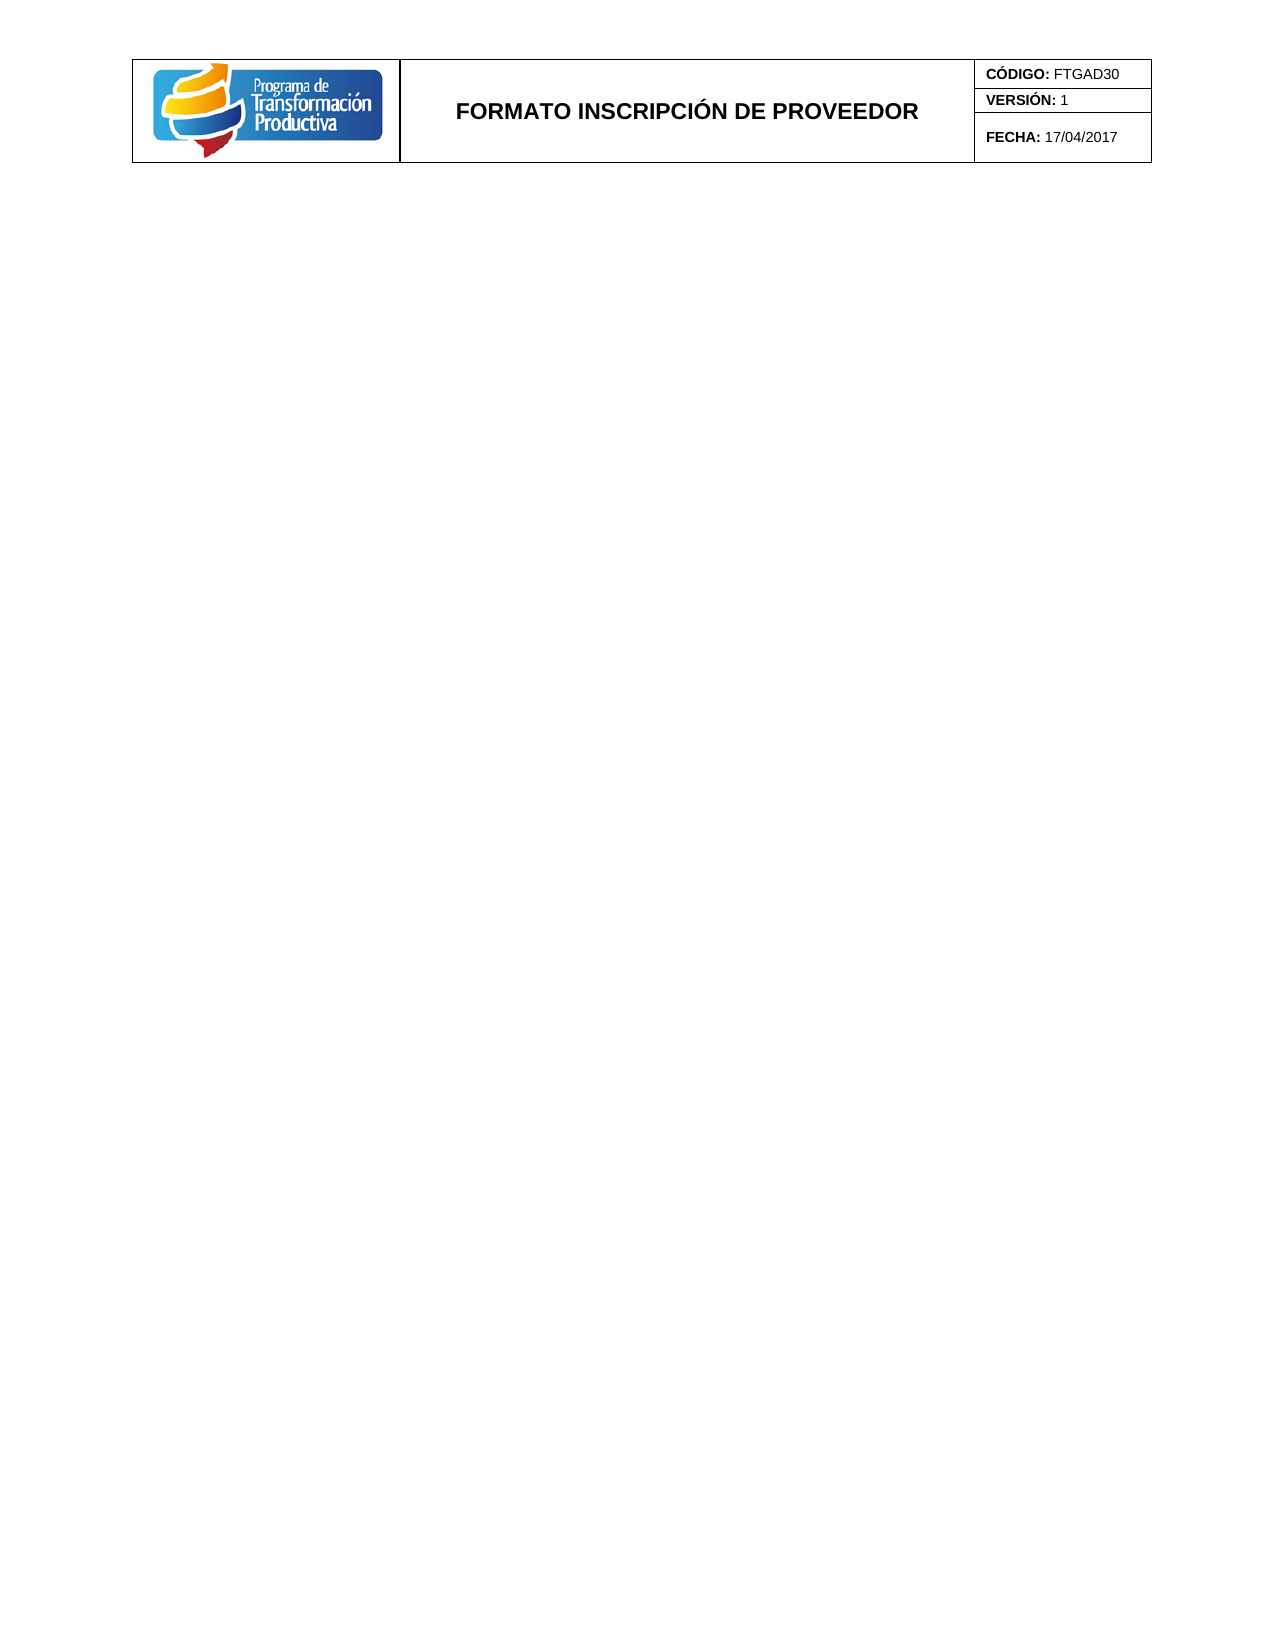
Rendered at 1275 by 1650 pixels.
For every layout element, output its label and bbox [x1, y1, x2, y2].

picture [148, 60, 385, 162]
